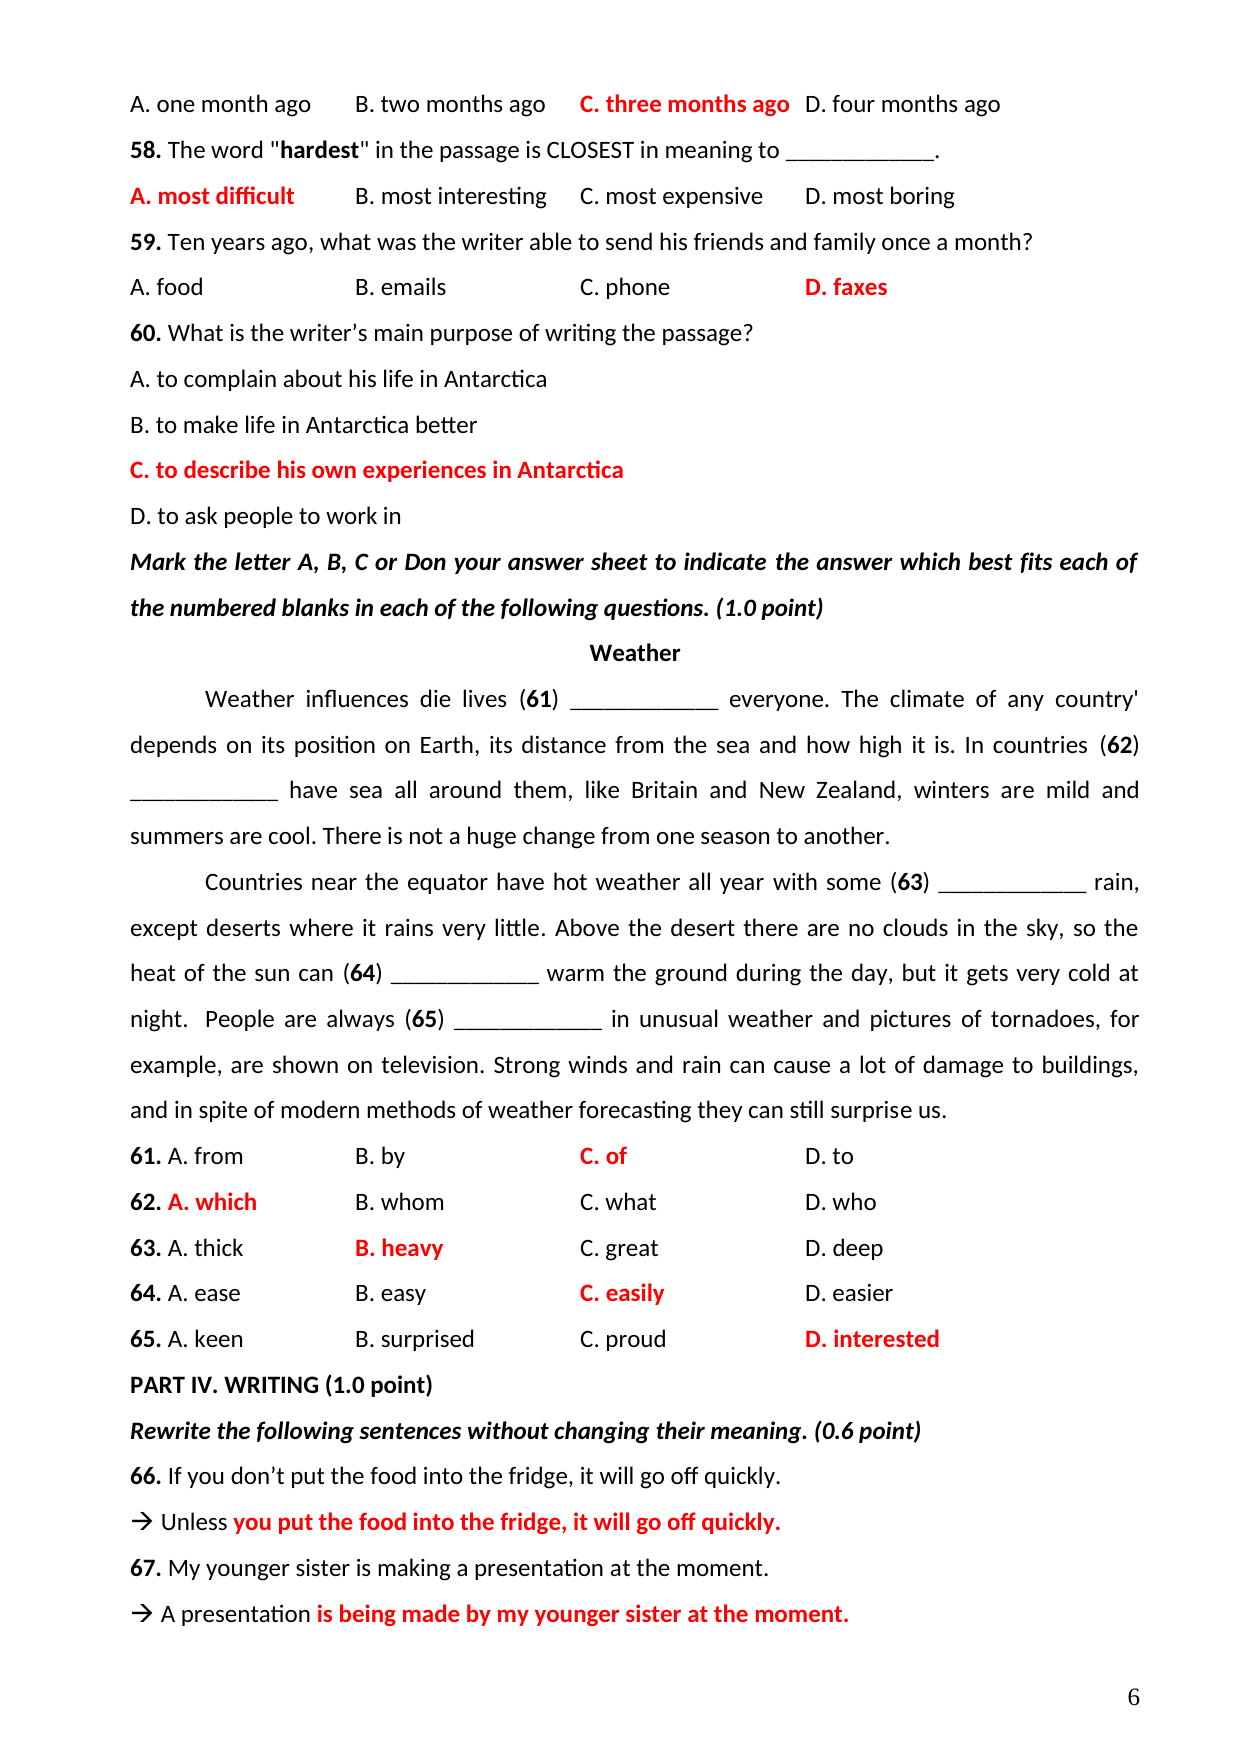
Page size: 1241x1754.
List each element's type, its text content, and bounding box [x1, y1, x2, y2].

text Rewrite the following sentences without changing their meaning. (0.6 point) [130, 1415, 1140, 1445]
text 58. The word "hardest" in the passage is CLOSEST in meaning to _____________. [130, 134, 1140, 165]
text Weather influences die lives (61) _____________ everyone. The climate of any country' depends on its position on Earth, its distance from the sea and how high it is. In countries (62) _____________ have sea all around them, like Britain and New Zealand, winters are mild and summers are cool. There is not a huge change from one season to another. [130, 683, 1140, 851]
text 59. Ten years ago, what was the writer able to send his friends and family once a month? [130, 226, 1140, 256]
text Weather [130, 637, 1140, 668]
text Countries near the equator have hot weather all year with some (63) _____________ rain, except deserts where it rains very little. Above the desert there are no clouds in the sky, so the heat of the sun can (64) _____________ warm the ground during the day, but it gets very cold at night. People are always (65) _____________ in unusual weather and pictures of tornadoes, for example, are shown on television. Strong winds and rain can cause a lot of damage to buildings, and in spite of modern methods of weather forecasting they can still surprise us. [130, 866, 1140, 1125]
text A. most difficult B. most interesting C. most expensive D. most boring [130, 180, 1140, 211]
text 60. What is the writer’s main purpose of writing the passage? [130, 317, 1140, 348]
text 61. A. from B. by C. of D. to [130, 1140, 1140, 1171]
text B. to make life in Antarctica better [130, 409, 1140, 439]
text 63. A. thick B. heavy C. great D. deep [130, 1232, 1140, 1262]
text PART IV. WRITING (1.0 point) [130, 1369, 1140, 1399]
text D. to ask people to work in [130, 500, 1140, 531]
text A. food B. emails C. phone D. faxes [130, 272, 1140, 302]
text A presentation is being made by my younger sister at the moment. [130, 1598, 1140, 1628]
text C. to describe his own experiences in Antarctica [130, 454, 1140, 485]
text A. to complain about his life in Antarctica [130, 363, 1140, 393]
text 66. If you don’t put the food into the fridge, it will go off quickly. [130, 1461, 1140, 1491]
text 65. A. keen B. surprised C. proud D. interested [130, 1323, 1140, 1354]
text Mark the letter A, B, C or Don your answer sheet to indicate the answer which best fits each of the numbered blanks in each of the following questions. (1.0 point) [130, 546, 1140, 622]
text 62. A. which B. whom C. what D. who [130, 1186, 1140, 1217]
text 64. A. ease B. easy C. easily D. easier [130, 1278, 1140, 1308]
text 67. My younger sister is making a presentation at the moment. [130, 1552, 1140, 1582]
text A. one month ago B. two months ago C. three months ago D. four months ago [130, 89, 1140, 119]
text Unless you put the food into the fridge, it will go off quickly. [130, 1506, 1140, 1537]
